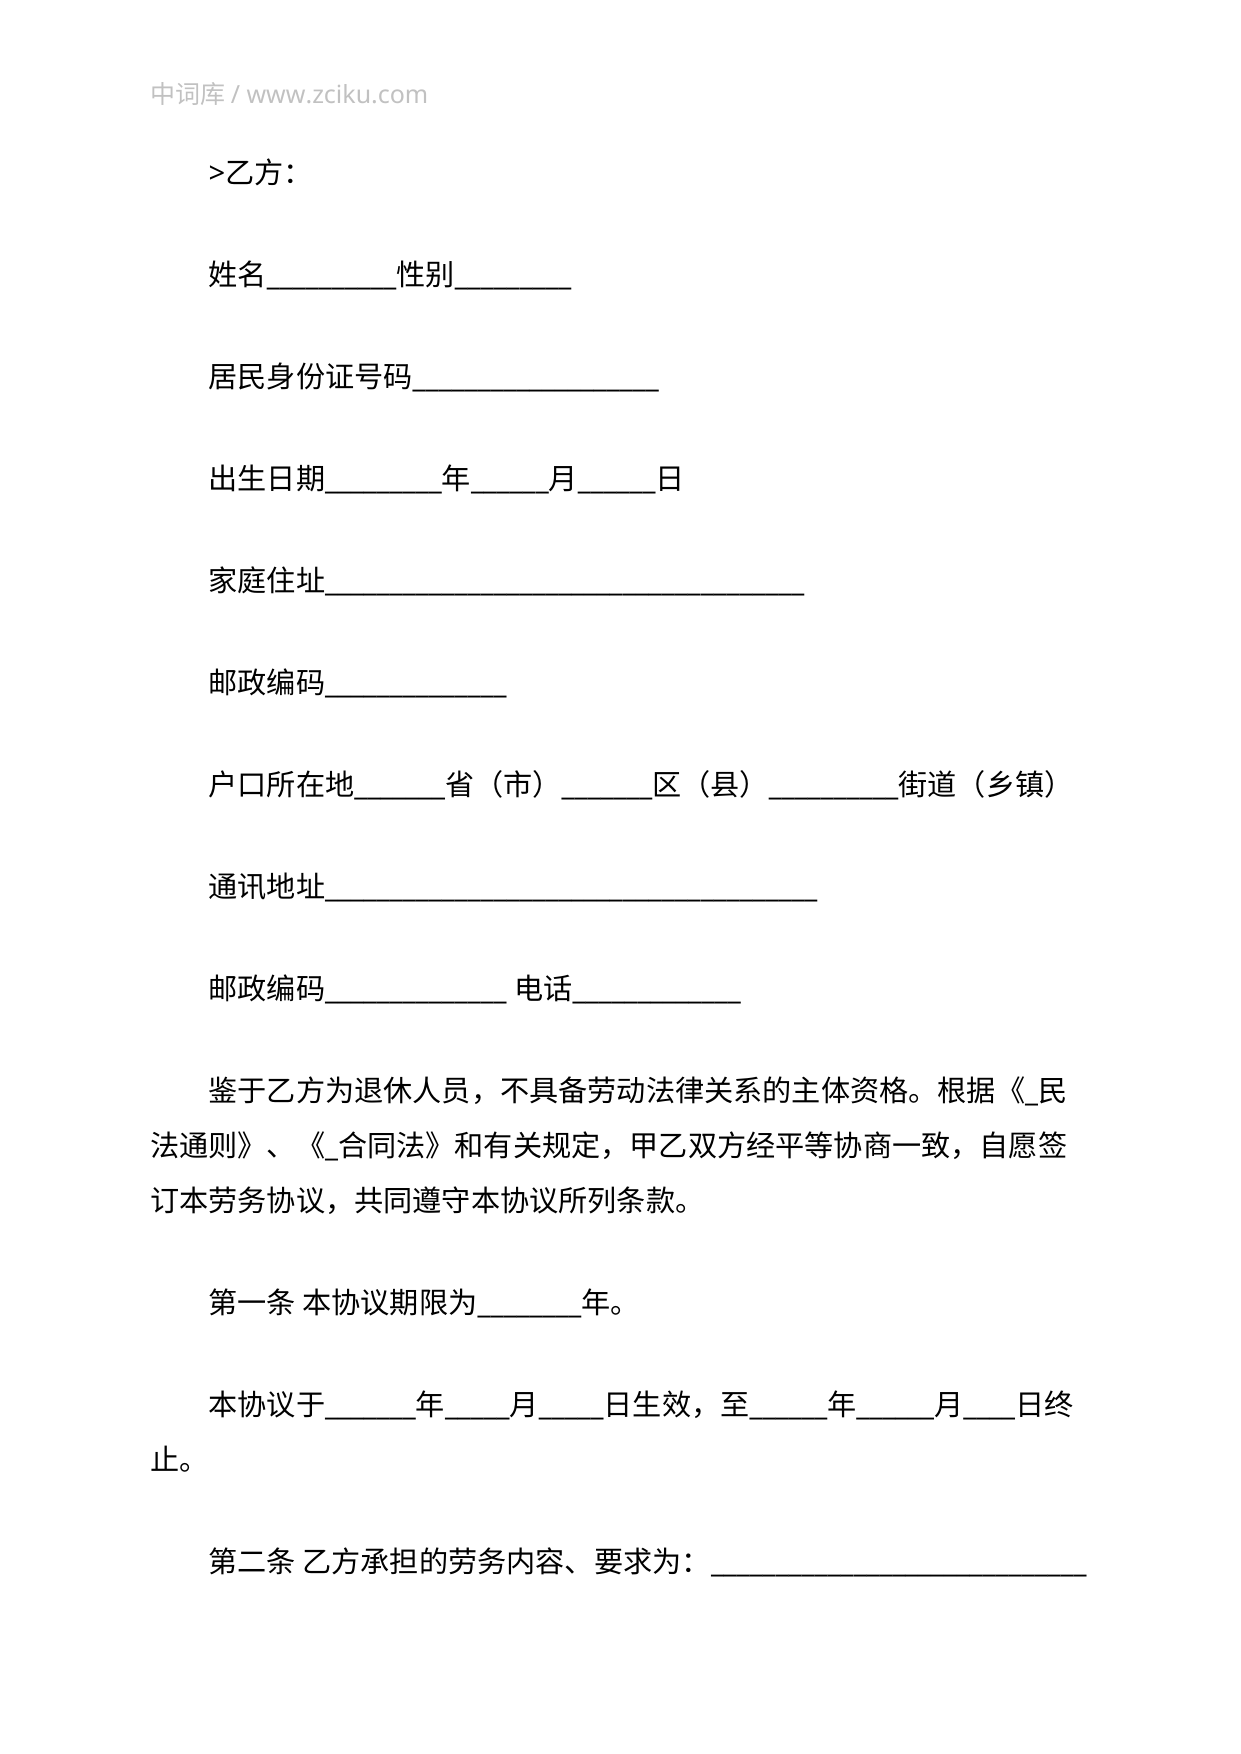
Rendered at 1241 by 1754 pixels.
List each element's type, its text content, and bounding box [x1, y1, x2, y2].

text 家庭住址_____________________________________ [150, 558, 1090, 600]
text 鉴于乙方为退休人员，不具备劳动法律关系的主体资格。根据《_民法通则》、《_合同法》和有关规定，甲乙双方经平等协商一致，自愿签订本劳务协议，共同遵守本协议所列条款。 [150, 1068, 1090, 1220]
text 出生日期_________年______月______日 [150, 456, 1090, 498]
text 居民身份证号码___________________ [150, 354, 1090, 396]
text 第一条 本协议期限为________年。 [150, 1279, 1090, 1322]
text 本协议于_______年_____月_____日生效，至______年______月____日终止。 [150, 1382, 1090, 1479]
text 户口所在地_______省（市）_______区（县）__________街道（乡镇） [150, 762, 1090, 804]
text 邮政编码______________ 电话_____________ [150, 966, 1090, 1008]
text >乙方： [150, 150, 1090, 192]
text 第二条 乙方承担的劳务内容、要求为：_____________________________ [150, 1538, 1090, 1581]
text 姓名__________性别_________ [150, 252, 1090, 294]
text 通讯地址______________________________________ [150, 864, 1090, 906]
text 邮政编码______________ [150, 660, 1090, 702]
